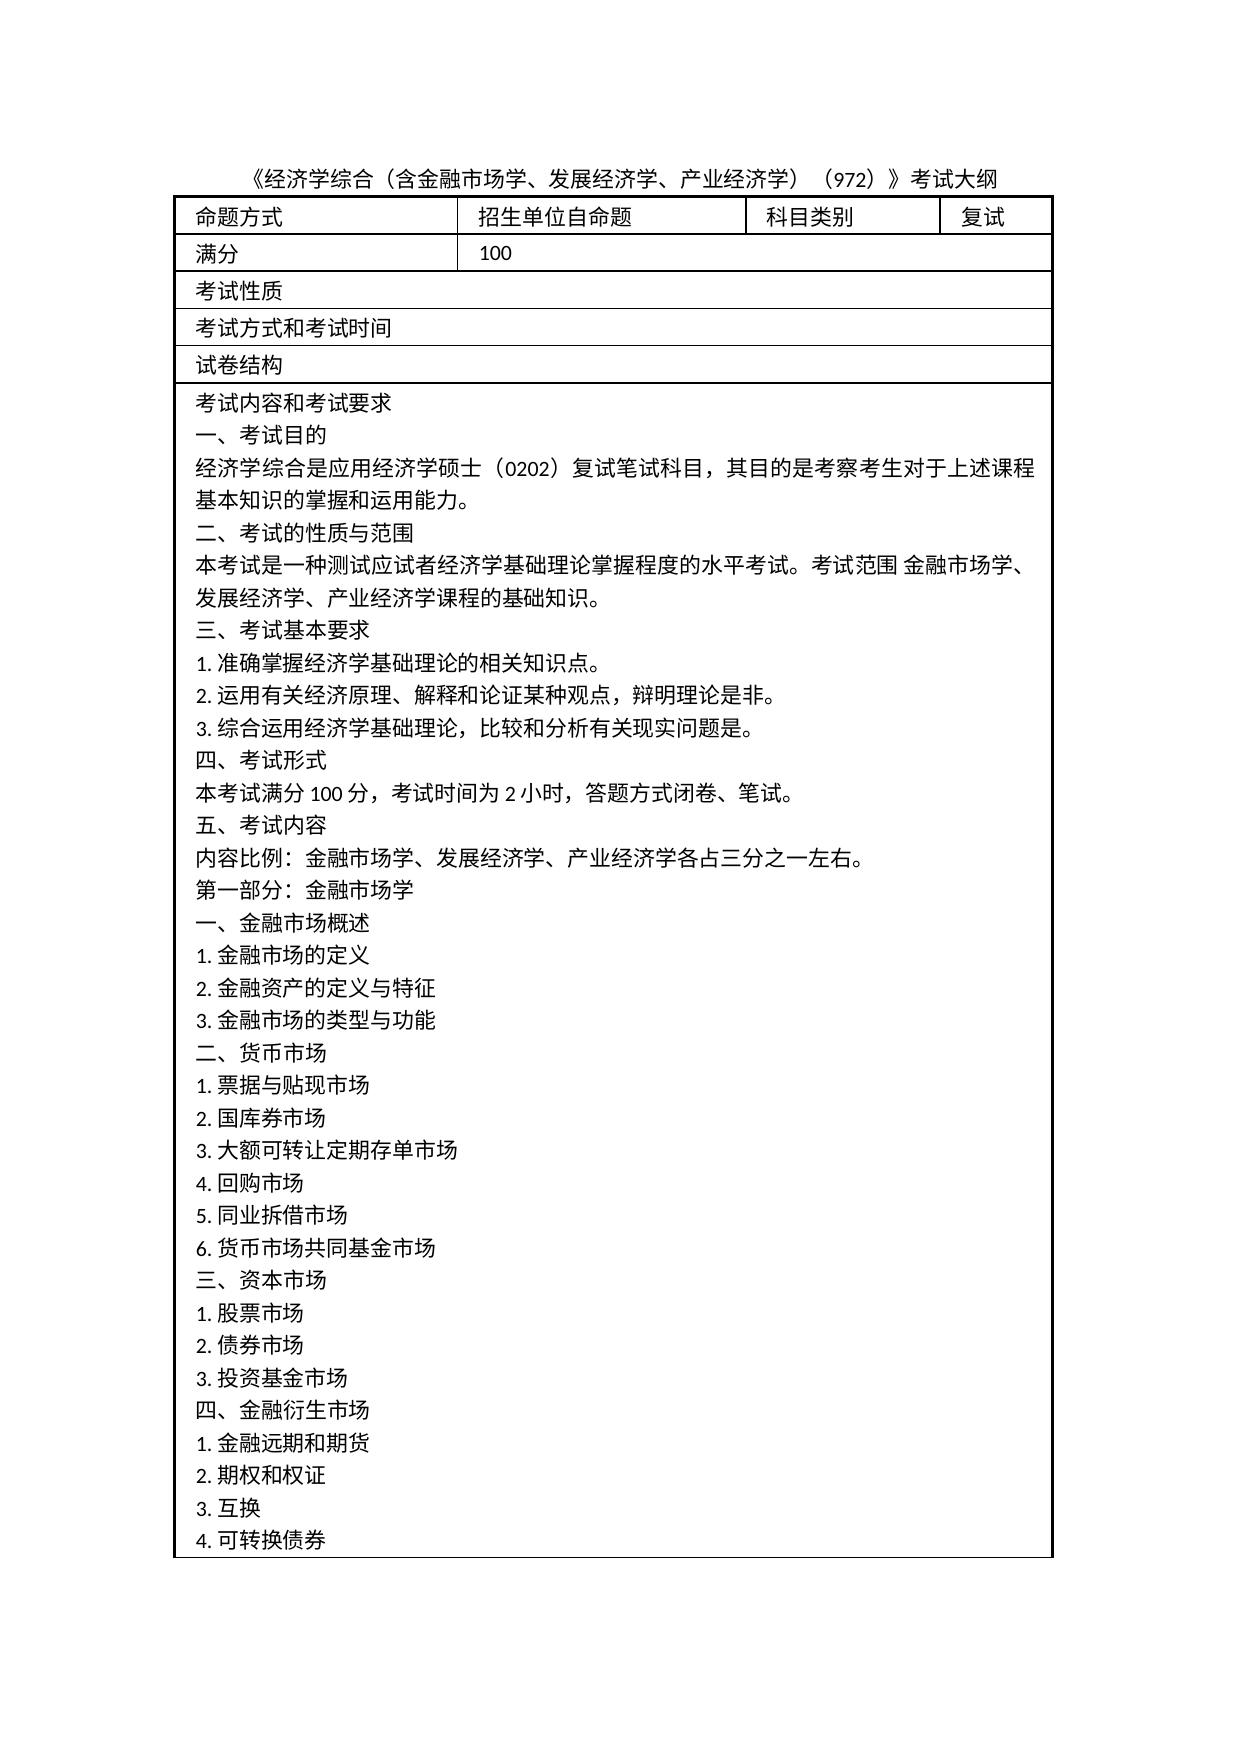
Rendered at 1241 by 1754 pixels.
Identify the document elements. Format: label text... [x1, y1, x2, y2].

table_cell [176, 384, 1051, 1557]
table_cell 100 [458, 235, 1051, 270]
table_header 科目类别 [747, 198, 939, 233]
table_header 招生单位自命题 [458, 198, 745, 233]
table_cell 考试性质 [176, 272, 1051, 308]
text 《经济学综合（含金融市场学、发展经济学、产业经济学）（972）》考试大纲 [187, 162, 1053, 194]
table_header 复试 [941, 198, 1051, 233]
table_header 命题方式 [176, 198, 457, 233]
table_cell 试卷结构 [176, 346, 1051, 382]
table_cell 满分 [176, 235, 457, 270]
table_cell 考试方式和考试时间 [176, 309, 1051, 345]
